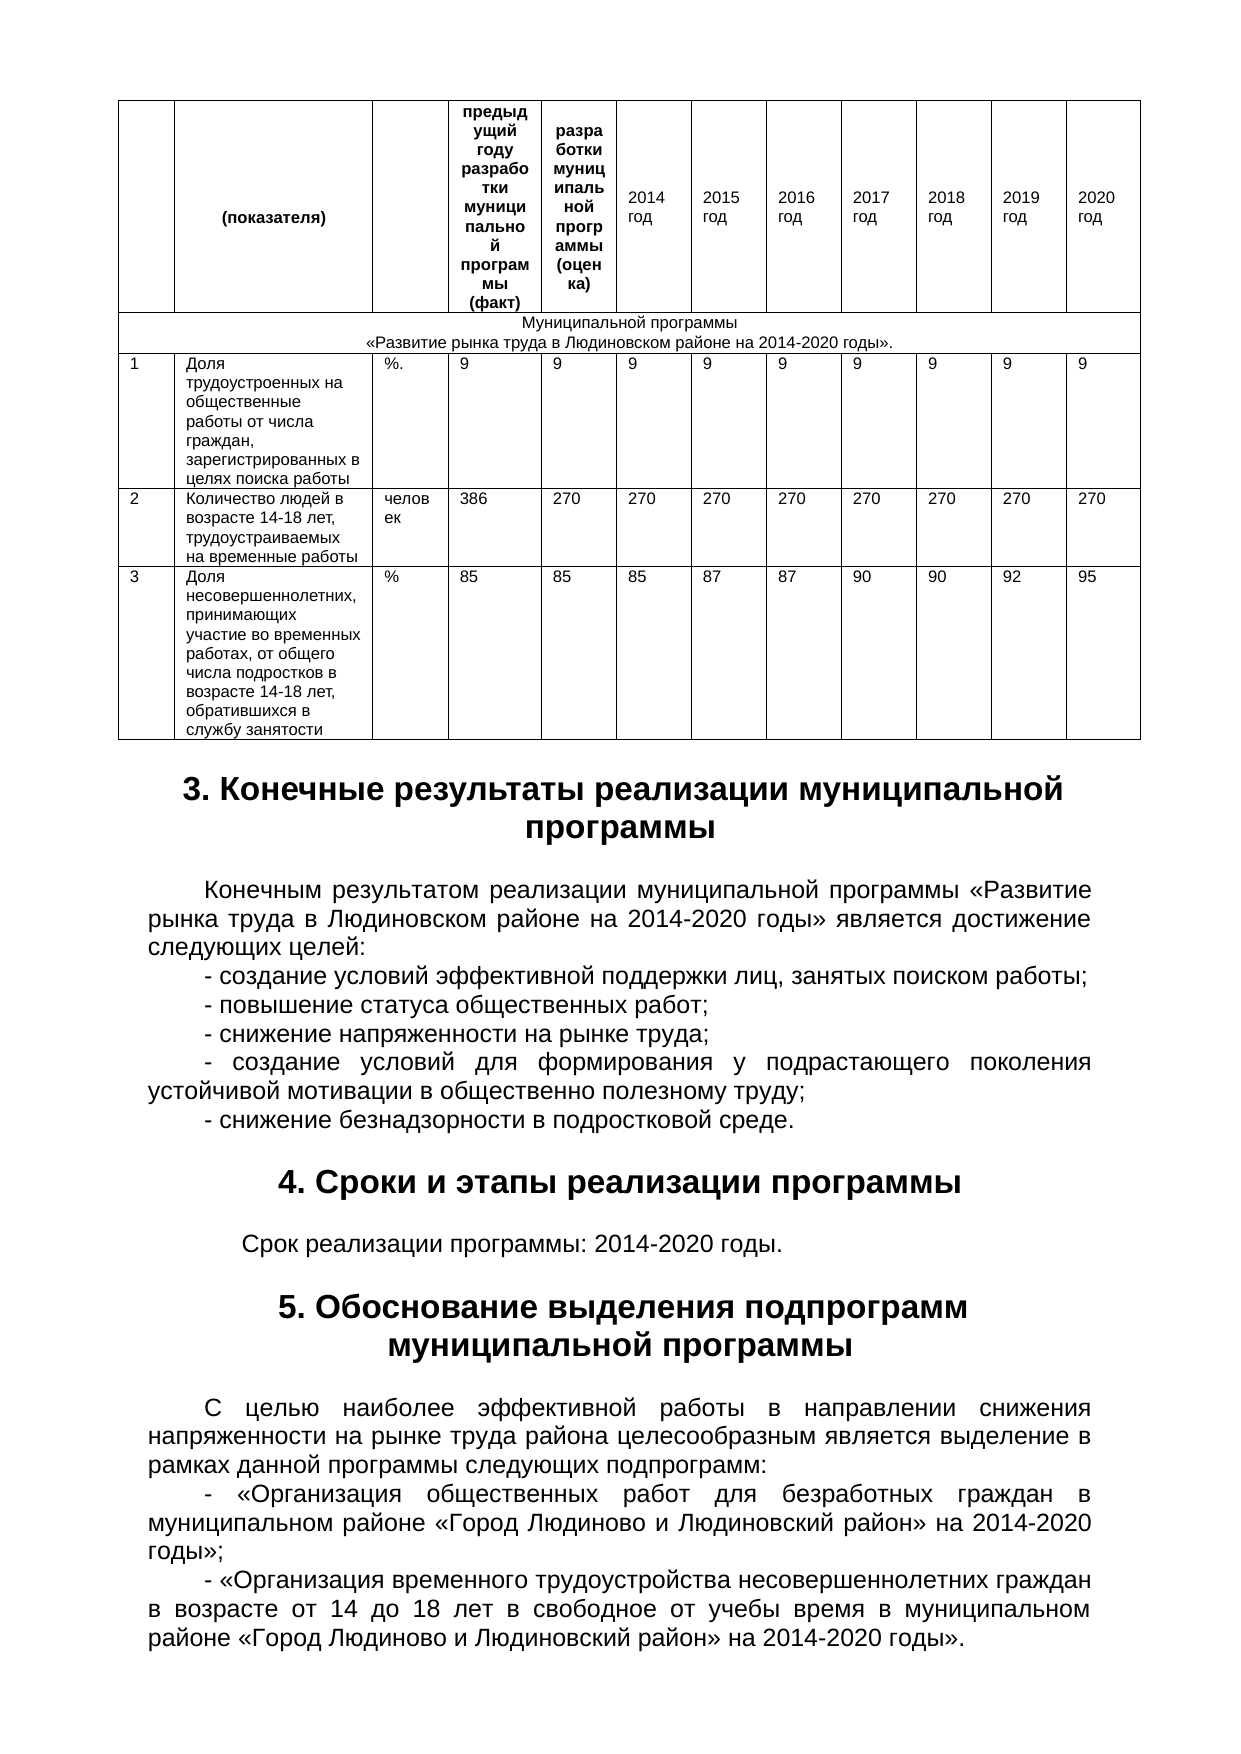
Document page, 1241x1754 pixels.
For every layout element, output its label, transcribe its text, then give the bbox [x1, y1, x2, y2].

table_cell 9 [842, 354, 916, 488]
table_cell человек [373, 489, 448, 566]
text Срок реализации программы: 2014-2020 годы. [148, 1229, 1093, 1258]
table_cell 90 [842, 567, 916, 739]
table_cell 9 [992, 354, 1066, 488]
table_cell 92 [992, 567, 1066, 739]
table_cell 85 [449, 567, 541, 739]
table_cell Муниципальной программы «Развитие рынка труда в Людиновском районе на 2014-2020 годы». [119, 313, 1140, 353]
text - снижение напряженности на рынке труда; [148, 1018, 1093, 1047]
table_cell 87 [692, 567, 766, 739]
text Конечным результатом реализации муниципальной программы «Развитие рынка труда в Людиновском районе на 2014-2020 годы» является достижение следующих целей: [148, 875, 1093, 961]
table_cell 2015 год [692, 101, 766, 312]
text - создание условий для формирования у подрастающего поколения устойчивой мотивации в общественно полезному труду; [148, 1047, 1093, 1105]
table_cell Доля трудоустроенных на общественные работы от числа граждан, зарегистрированных в целях поиска работы [175, 354, 372, 488]
table_cell 9 [767, 354, 841, 488]
table_cell 9 [917, 354, 991, 488]
table_cell 2016 год [767, 101, 841, 312]
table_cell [449, 101, 541, 312]
text - «Организация временного трудоустройства несовершеннолетних граждан в возрасте от 14 до 18 лет в свободное от учебы время в муниципальном районе «Город Людиново и Людиновский район» на 2014-2020 годы». [148, 1565, 1093, 1651]
table_cell 270 [842, 489, 916, 566]
table_cell 95 [1067, 567, 1140, 739]
table_cell 9 [1067, 354, 1140, 488]
table_cell 2014 год [617, 101, 691, 312]
table_cell 270 [617, 489, 691, 566]
table_cell 85 [617, 567, 691, 739]
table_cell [542, 101, 616, 312]
table_cell 9 [692, 354, 766, 488]
table_cell 270 [992, 489, 1066, 566]
table_cell 85 [542, 567, 616, 739]
table_cell 270 [542, 489, 616, 566]
text - снижение безнадзорности в подростковой среде. [148, 1105, 1093, 1133]
table_cell 2018 год [917, 101, 991, 312]
table_cell 9 [617, 354, 691, 488]
table_cell 2019 год [992, 101, 1066, 312]
table_cell 270 [1067, 489, 1140, 566]
table_cell Доля несовершеннолетних, принимающих участие во временных работах, от общего числа подростков в возрасте 14-18 лет, обратившихся в службу занятости [175, 567, 372, 739]
table_cell % [373, 567, 448, 739]
table_cell 9 [449, 354, 541, 488]
table_cell Количество людей в возрасте 14-18 лет, трудоустраиваемых на временные работы [175, 489, 372, 566]
table_cell 1 [119, 354, 174, 488]
text - повышение статуса общественных работ; [148, 990, 1093, 1018]
table_cell 270 [692, 489, 766, 566]
table_cell 2020 год [1067, 101, 1140, 312]
table_cell 90 [917, 567, 991, 739]
text С целью наиболее эффективной работы в направлении снижения напряженности на рынке труда района целесообразным является выделение в рамках данной программы следующих подпрограмм: [148, 1393, 1093, 1479]
table_cell 2 [119, 489, 174, 566]
text 5. Обоснование выделения подпрограмм муниципальной программы [148, 1287, 1093, 1364]
text 3. Конечные результаты реализации муниципальной программы [148, 769, 1093, 846]
table_cell 3 [119, 567, 174, 739]
table_cell 270 [917, 489, 991, 566]
table_cell 270 [767, 489, 841, 566]
text 4. Сроки и этапы реализации программы [148, 1162, 1093, 1201]
table_cell 386 [449, 489, 541, 566]
table_cell 2017 год [842, 101, 916, 312]
table_cell 9 [542, 354, 616, 488]
text - «Организация общественных работ для безработных граждан в муниципальном районе «Город Людиново и Людиновский район» на 2014-2020 годы»; [148, 1479, 1093, 1565]
table_cell %. [373, 354, 448, 488]
text - создание условий эффективной поддержки лиц, занятых поиском работы; [148, 961, 1093, 990]
table_cell 87 [767, 567, 841, 739]
